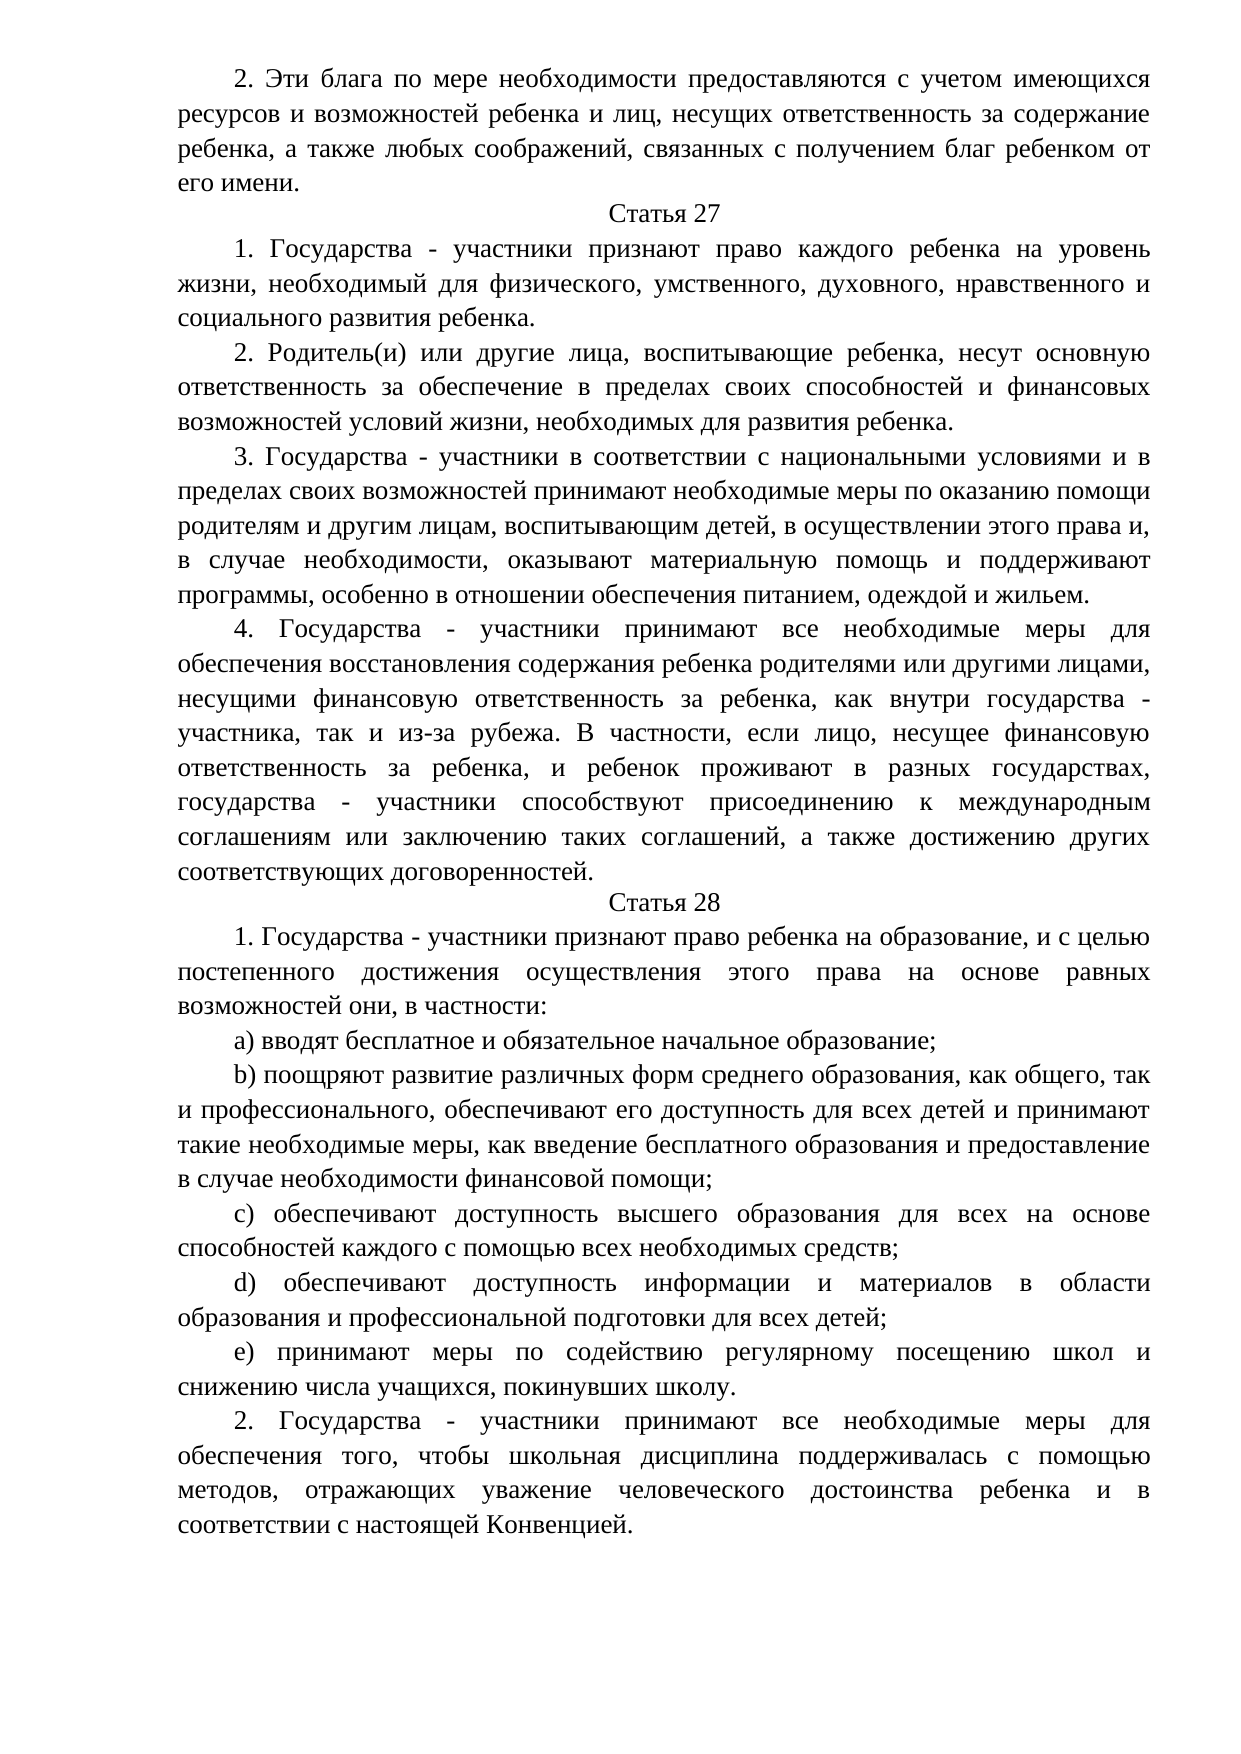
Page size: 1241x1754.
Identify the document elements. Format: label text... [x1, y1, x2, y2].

text 3. Государства - участники в соответствии с национальными условиями и в пределах своих возможностей принимают необходимые меры по оказанию помощи родителям и другим лицам, воспитывающим детей, в осуществлении этого права и, в случае необходимости, оказывают материальную помощь и поддерживают программы, особенно в отношении обеспечения питанием, одеждой и жильем. [177, 436, 1152, 609]
text d) обеспечивают доступность информации и материалов в области образования и профессиональной подготовки для всех детей; [177, 1263, 1152, 1332]
text Статья 27 [177, 197, 1152, 229]
text 1. Государства - участники признают право каждого ребенка на уровень жизни, необходимый для физического, умственного, духовного, нравственного и социального развития ребенка. [177, 229, 1152, 332]
text 2. Эти блага по мере необходимости предоставляются с учетом имеющихся ресурсов и возможностей ребенка и лиц, несущих ответственность за содержание ребенка, а также любых соображений, связанных с получением благ ребенком от его имени. [177, 59, 1152, 197]
text c) обеспечивают доступность высшего образования для всех на основе способностей каждого с помощью всех необходимых средств; [177, 1193, 1152, 1263]
text a) вводят бесплатное и обязательное начальное образование; [177, 1021, 1152, 1055]
text e) принимают меры по содействию регулярному посещению школ и снижению числа учащихся, покинувших школу. [177, 1332, 1152, 1401]
text Статья 28 [177, 886, 1152, 917]
text 1. Государства - участники признают право ребенка на образование, и с целью постепенного достижения осуществления этого права на основе равных возможностей они, в частности: [177, 917, 1152, 1021]
text 2. Родитель(и) или другие лица, воспитывающие ребенка, несут основную ответственность за обеспечение в пределах своих способностей и финансовых возможностей условий жизни, необходимых для развития ребенка. [177, 332, 1152, 436]
text 2. Государства - участники принимают все необходимые меры для обеспечения того, чтобы школьная дисциплина поддерживалась с помощью методов, отражающих уважение человеческого достоинства ребенка и в соответствии с настоящей Конвенцией. [177, 1401, 1152, 1539]
text 4. Государства - участники принимают все необходимые меры для обеспечения восстановления содержания ребенка родителями или другими лицами, несущими финансовую ответственность за ребенка, как внутри государства - участника, так и из-за рубежа. В частности, если лицо, несущее финансовую ответственность за ребенка, и ребенок проживают в разных государствах, государства - участники способствуют присоединению к международным соглашениям или заключению таких соглашений, а также достижению других соответствующих договоренностей. [177, 609, 1152, 886]
text b) поощряют развитие различных форм среднего образования, как общего, так и профессионального, обеспечивают его доступность для всех детей и принимают такие необходимые меры, как введение бесплатного образования и предоставление в случае необходимости финансовой помощи; [177, 1055, 1152, 1193]
